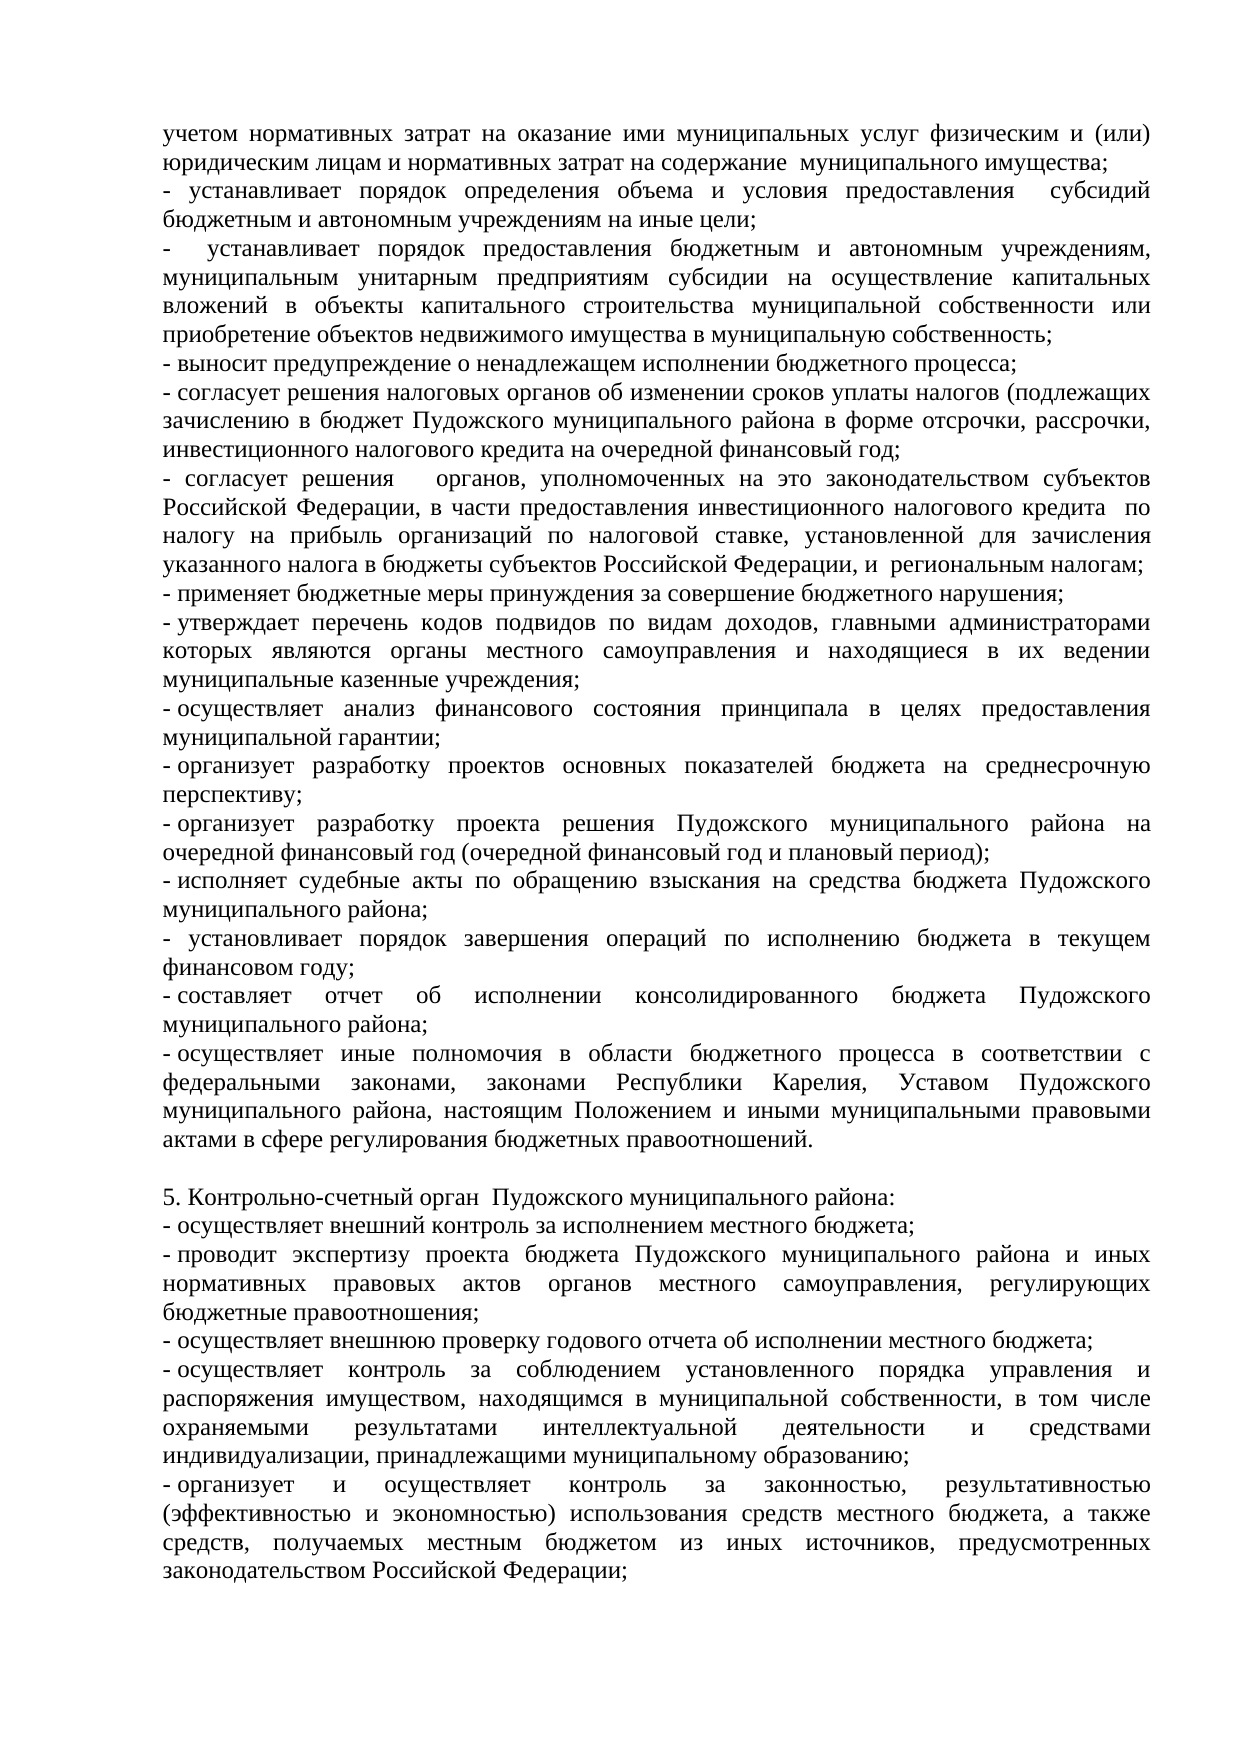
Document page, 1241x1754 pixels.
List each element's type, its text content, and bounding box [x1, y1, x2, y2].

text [162, 118, 1152, 176]
text - установливает порядок завершения операций по исполнению бюджета в текущем финансовом году; [162, 923, 1152, 981]
text - проводит экспертизу проекта бюджета Пудожского муниципального района и иных нормативных правовых актов органов местного самоуправления, регулирующих бюджетные правоотношения; [162, 1239, 1152, 1326]
text - утверждает перечень кодов подвидов по видам доходов, главными администраторами которых являются органы местного самоуправления и находящиеся в их ведении муниципальные казенные учреждения; [162, 607, 1152, 693]
text - устанавливает порядок определения объема и условия предоставления субсидий бюджетным и автономным учреждениям на иные цели; [162, 176, 1152, 233]
text - согласует решения органов, уполномоченных на это законодательством субъектов Российской Федерации, в части предоставления инвестиционного налогового кредита по налогу на прибыль организаций по налоговой ставке, установленной для зачисления указанного налога в бюджеты субъектов Российской Федерации, и региональным налогам; [162, 463, 1152, 578]
text - организует разработку проектов основных показателей бюджета на среднесрочную перспективу; [162, 751, 1152, 808]
text - организует и осуществляет контроль за законностью, результативностью (эффективностью и экономностью) использования средств местного бюджета, а также средств, получаемых местным бюджетом из иных источников, предусмотренных законодательством Российской Федерации; [162, 1469, 1152, 1584]
text - осуществляет контроль за соблюдением установленного порядка управления и распоряжения имуществом, находящимся в муниципальной собственности, в том числе охраняемыми результатами интеллектуальной деятельности и средствами индивидуализации, принадлежащими муниципальному образованию; [162, 1354, 1152, 1469]
text - осуществляет анализ финансового состояния принципала в целях предоставления муниципальной гарантии; [162, 693, 1152, 751]
text - согласует решения налоговых органов об изменении сроков уплаты налогов (подлежащих зачислению в бюджет Пудожского муниципального района в форме отсрочки, рассрочки, инвестиционного налогового кредита на очередной финансовый год; [162, 377, 1152, 463]
text - исполняет судебные акты по обращению взыскания на средства бюджета Пудожского муниципального района; [162, 866, 1152, 923]
text - выносит предупреждение о ненадлежащем исполнении бюджетного процесса; [162, 348, 1152, 377]
text - осуществляет внешнюю проверку годового отчета об исполнении местного бюджета; [162, 1326, 1152, 1354]
text - осуществляет иные полномочия в области бюджетного процесса в соответствии с федеральными законами, законами Республики Карелия, Уставом Пудожского муниципального района, настоящим Положением и иными муниципальными правовыми актами в сфере регулирования бюджетных правоотношений. [162, 1038, 1152, 1153]
text - организует разработку проекта решения Пудожского муниципального района на очередной финансовый год (очередной финансовый год и плановый период); [162, 808, 1152, 866]
text - устанавливает порядок предоставления бюджетным и автономным учреждениям, муниципальным унитарным предприятиям субсидии на осуществление капитальных вложений в объекты капитального строительства муниципальной собственности или приобретение объектов недвижимого имущества в муниципальную собственность; [162, 233, 1152, 348]
text 5. Контрольно-счетный орган Пудожского муниципального района: [162, 1182, 1152, 1211]
text - составляет отчет об исполнении консолидированного бюджета Пудожского муниципального района; [162, 981, 1152, 1038]
text - осуществляет внешний контроль за исполнением местного бюджета; [162, 1211, 1152, 1239]
text - применяет бюджетные меры принуждения за совершение бюджетного нарушения; [162, 578, 1152, 607]
